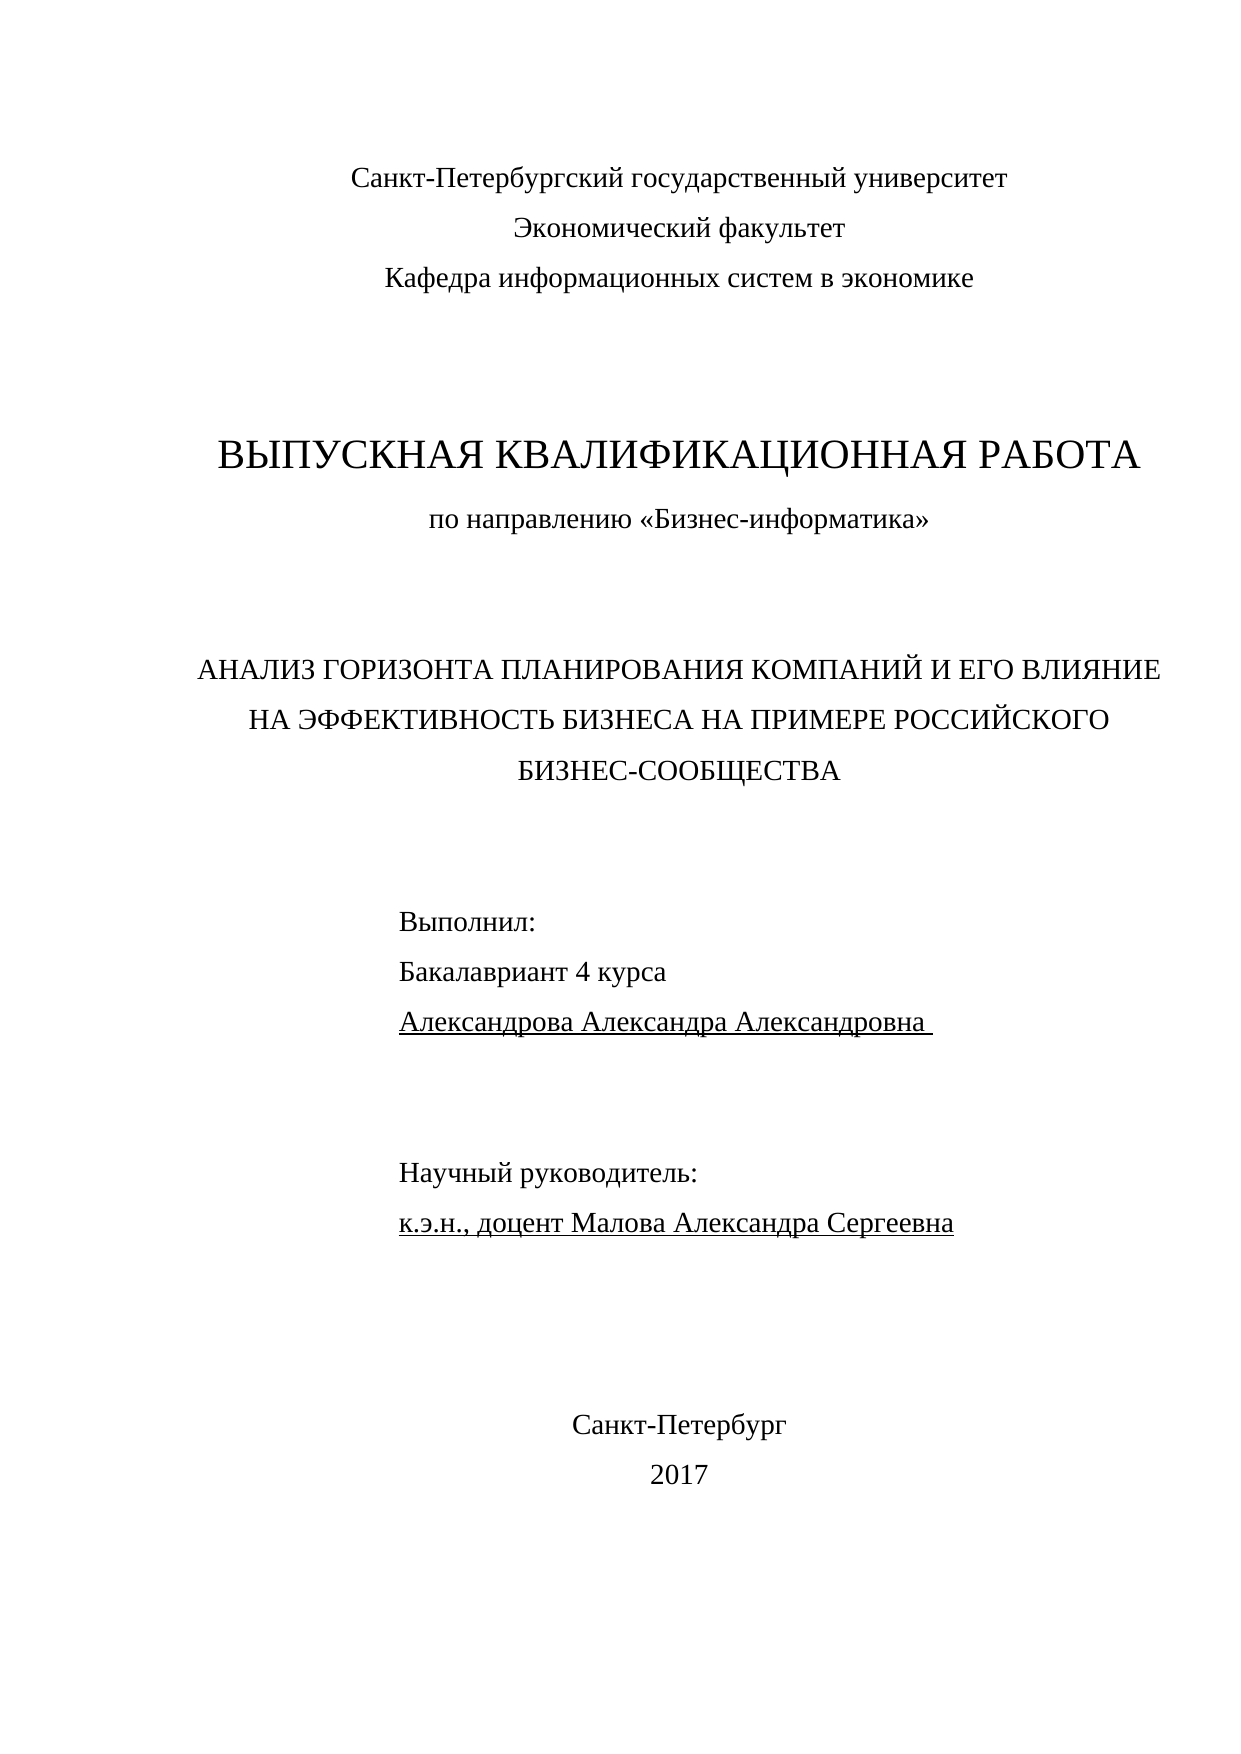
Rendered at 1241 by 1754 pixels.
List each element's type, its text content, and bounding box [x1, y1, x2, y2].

text Александрова Александра Александровна [398, 1004, 1181, 1038]
text Кафедра информационных систем в экономике [177, 261, 1181, 294]
text Выполнил: [398, 904, 1181, 937]
text по направлению «Бизнес-информатика» [177, 501, 1181, 535]
text Научный руководитель: [325, 1155, 1181, 1189]
text Бакалавриант 4 курса [325, 954, 1181, 988]
text 2017 [177, 1457, 1181, 1491]
text ВЫПУСКНАЯ КВАЛИФИКАЦИОННАЯ РАБОТА [177, 429, 1181, 477]
text Экономический факультет [177, 210, 1181, 244]
text АНАЛИЗ ГОРИЗОНТА ПЛАНИРОВАНИЯ КОМПАНИЙ И ЕГО ВЛИЯНИЕ НА ЭФФЕКТИВНОСТЬ БИЗНЕСА НА ПРИМЕРЕ РОССИЙСКОГО [177, 652, 1181, 736]
text Санкт-Петербургский государственный университет [177, 160, 1181, 193]
text к.э.н., доцент Малова Александра Сергеевна [398, 1206, 1181, 1239]
text БИЗНЕС-СООБЩЕСТВА [177, 753, 1181, 786]
text Санкт-Петербург [177, 1407, 1181, 1440]
